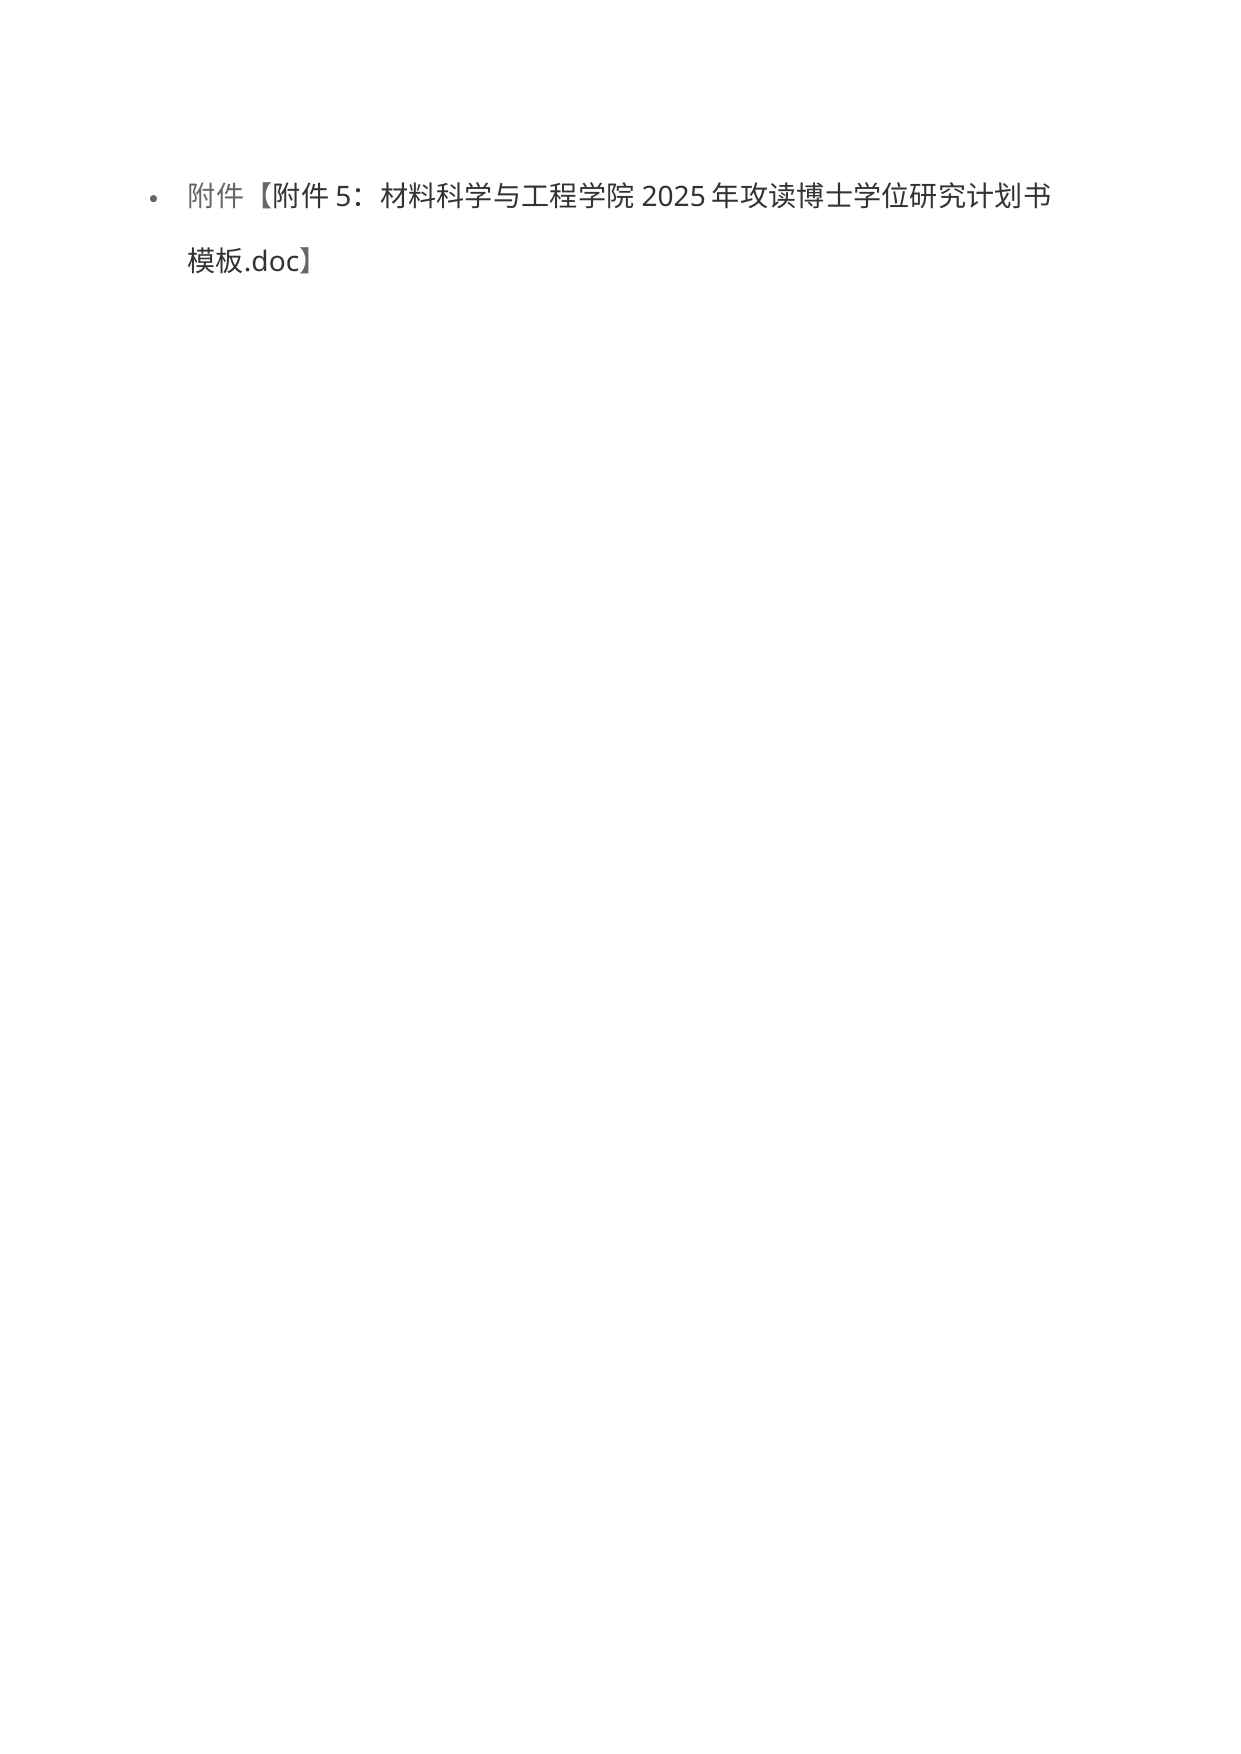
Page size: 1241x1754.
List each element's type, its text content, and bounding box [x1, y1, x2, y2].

list 附件【附件5：材料科学与工程学院2025年攻读博士学位研究计划书模板.doc】 [150, 162, 1053, 292]
